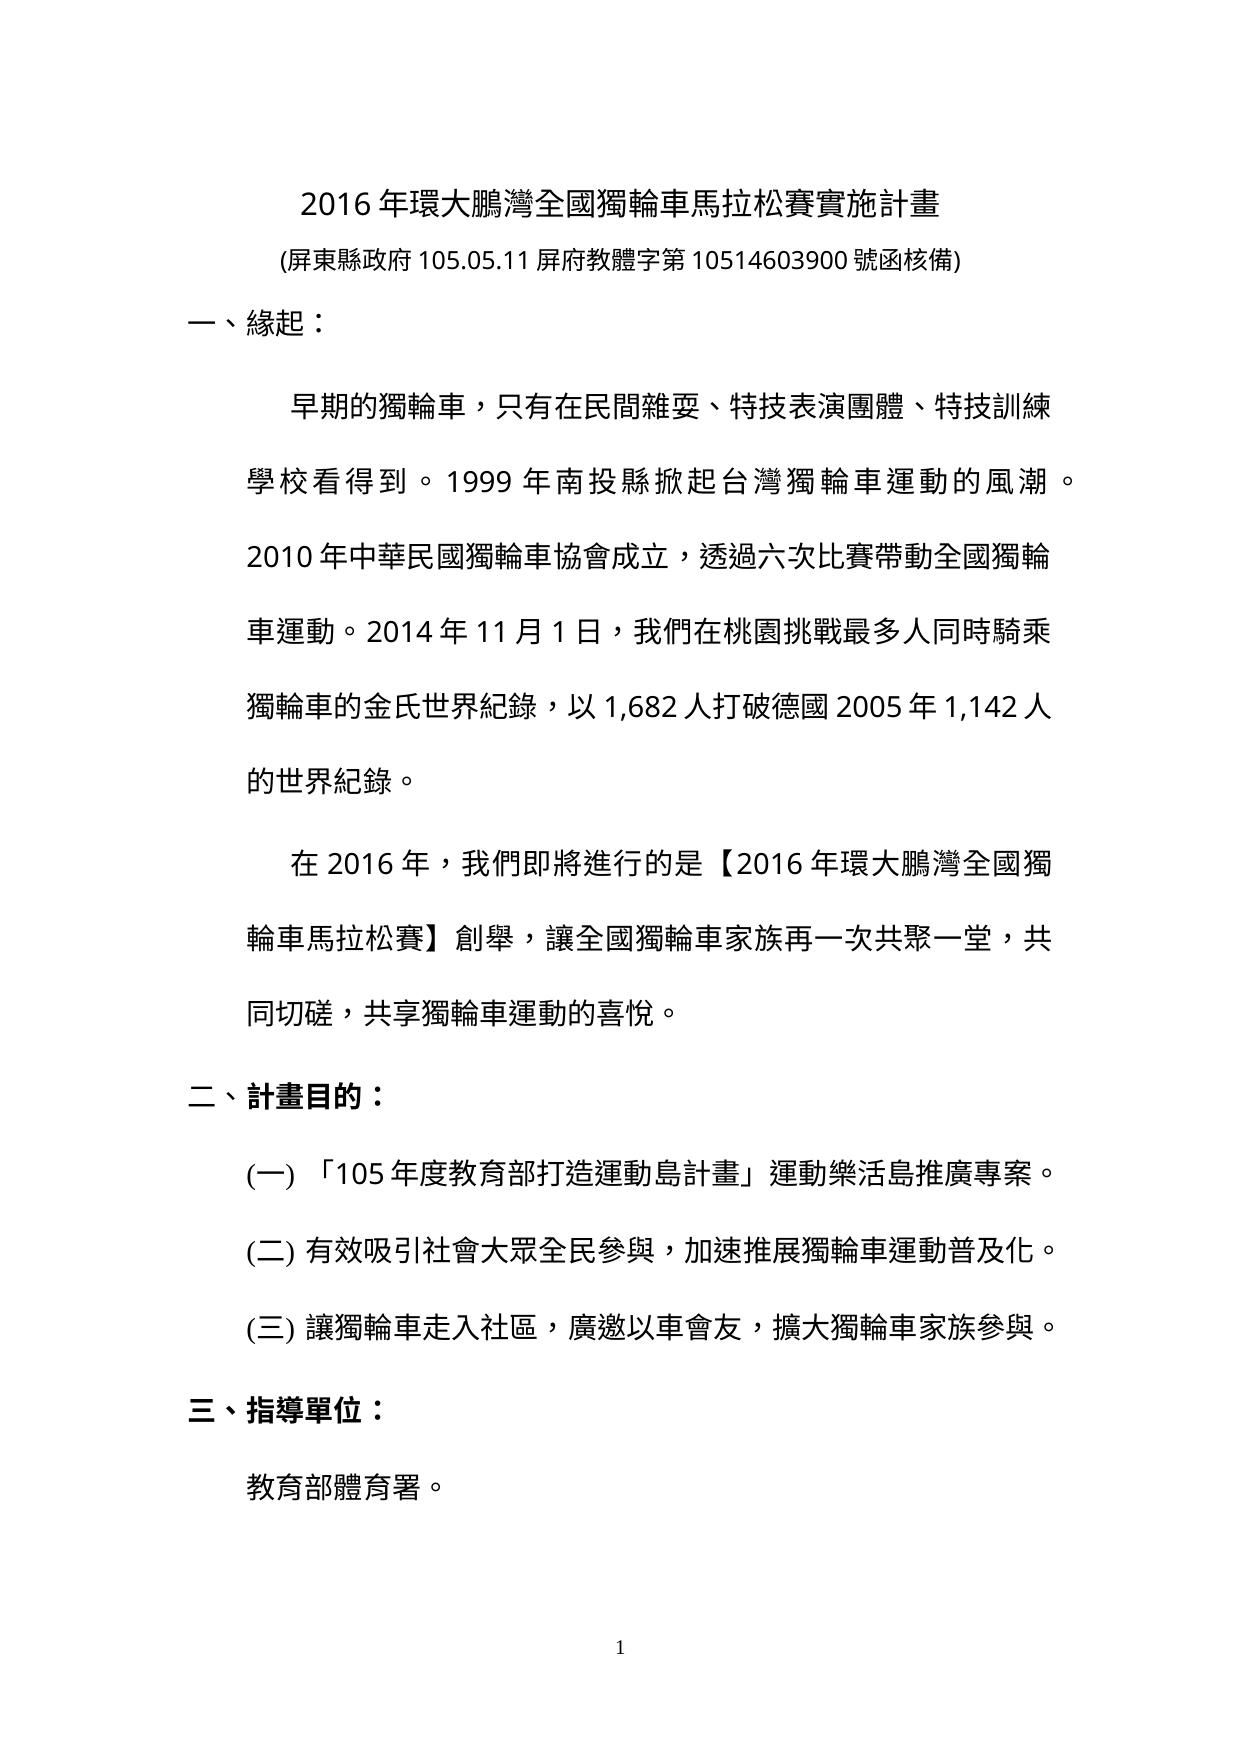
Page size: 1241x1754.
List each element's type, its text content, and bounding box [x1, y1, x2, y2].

list 「105年度教育部打造運動島計畫」運動樂活島推廣專案。 [246, 1134, 1053, 1209]
text 在2016年，我們即將進行的是【2016年環大鵬灣全國獨輪車馬拉松賽】創舉，讓全國獨輪車家族再一次共聚一堂，共同切磋，共享獨輪車運動的喜悅。 [246, 824, 1053, 1049]
list 緣起： [187, 284, 1053, 359]
list 有效吸引社會大眾全民參與，加速推展獨輪車運動普及化。 [246, 1211, 1053, 1286]
text 早期的獨輪車，只有在民間雜耍、特技表演團體、特技訓練學校看得到。1999年南投縣掀起台灣獨輪車運動的風潮。2010年中華民國獨輪車協會成立，透過六次比賽帶動全國獨輪車運動。2014年11月1日，我們在桃園挑戰最多人同時騎乘獨輪車的金氏世界紀錄，以1,682人打破德國2005年1,142人的世界紀錄。 [246, 367, 1053, 817]
list 計畫目的： [187, 1057, 1053, 1132]
text (屏東縣政府105.05.11屏府教體字第10514603900號函核備) [187, 239, 1053, 277]
text 教育部體育署。 [246, 1448, 1053, 1523]
text 2016年環大鵬灣全國獨輪車馬拉松賽實施計畫 [187, 164, 1053, 239]
list 讓獨輪車走入社區，廣邀以車會友，擴大獨輪車家族參與。 [246, 1288, 1053, 1363]
list 指導單位： [187, 1371, 1053, 1446]
